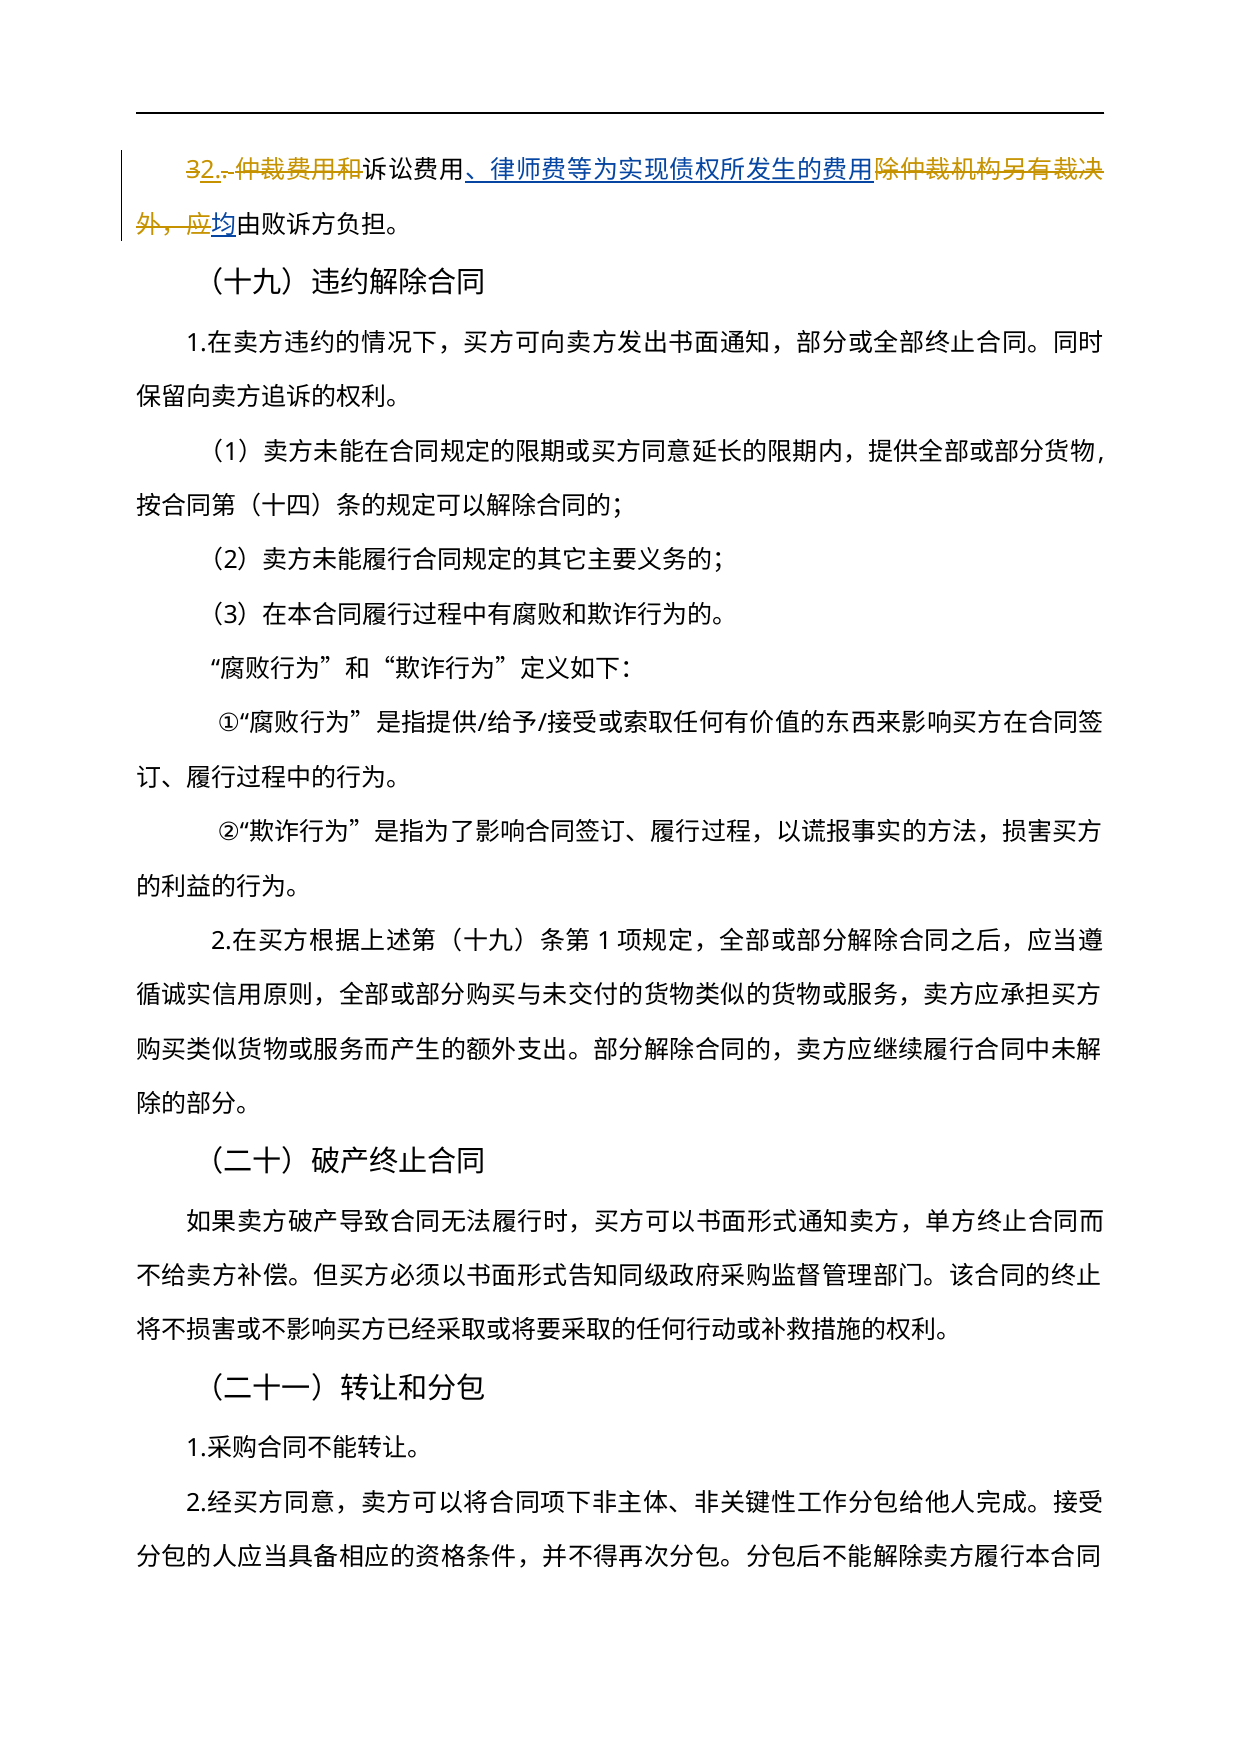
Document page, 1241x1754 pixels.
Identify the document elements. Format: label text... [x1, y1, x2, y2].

text 如果卖方破产导致合同无法履行时，买方可以书面形式通知卖方，单方终止合同而不给卖方补偿。但买方必须以书面形式告知同级政府采购监督管理部门。该合同的终止将不损害或不影响买方已经采取或将要采取的任何行动或补救措施的权利。 [136, 1201, 1104, 1346]
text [136, 1482, 1104, 1573]
text “腐败行为”和“欺诈行为”定义如下： [136, 648, 1104, 685]
text （2）卖方未能履行合同规定的其它主要义务的； [136, 540, 1104, 576]
text （十九）违约解除合同 [136, 259, 1104, 301]
text （二十）破产终止合同 [136, 1138, 1104, 1180]
text ①“腐败行为”是指提供/给予/接受或索取任何有价值的东西来影响买方在合同签订、履行过程中的行为。 [136, 703, 1104, 793]
text 1.在卖方违约的情况下，买方可向卖方发出书面通知，部分或全部终止合同。同时保留向卖方追诉的权利。 [136, 322, 1104, 413]
text （1）卖方未能在合同规定的限期或买方同意延长的限期内，提供全部或部分货物,按合同第（十四）条的规定可以解除合同的； [136, 431, 1104, 522]
text （二十一）转让和分包 [136, 1364, 1104, 1407]
text ②“欺诈行为”是指为了影响合同签订、履行过程，以谎报事实的方法，损害买方的利益的行为。 [136, 812, 1104, 902]
text 2.在买方根据上述第（十九）条第1项规定，全部或部分解除合同之后，应当遵循诚实信用原则，全部或部分购买与未交付的货物类似的货物或服务，卖方应承担买方购买类似货物或服务而产生的额外支出。部分解除合同的，卖方应继续履行合同中未解除的部分。 [136, 920, 1104, 1120]
text 诉讼费用由败诉方负担。 [136, 150, 1104, 241]
text （3）在本合同履行过程中有腐败和欺诈行为的。 [136, 594, 1104, 630]
text 1.采购合同不能转让。 [136, 1428, 1104, 1464]
